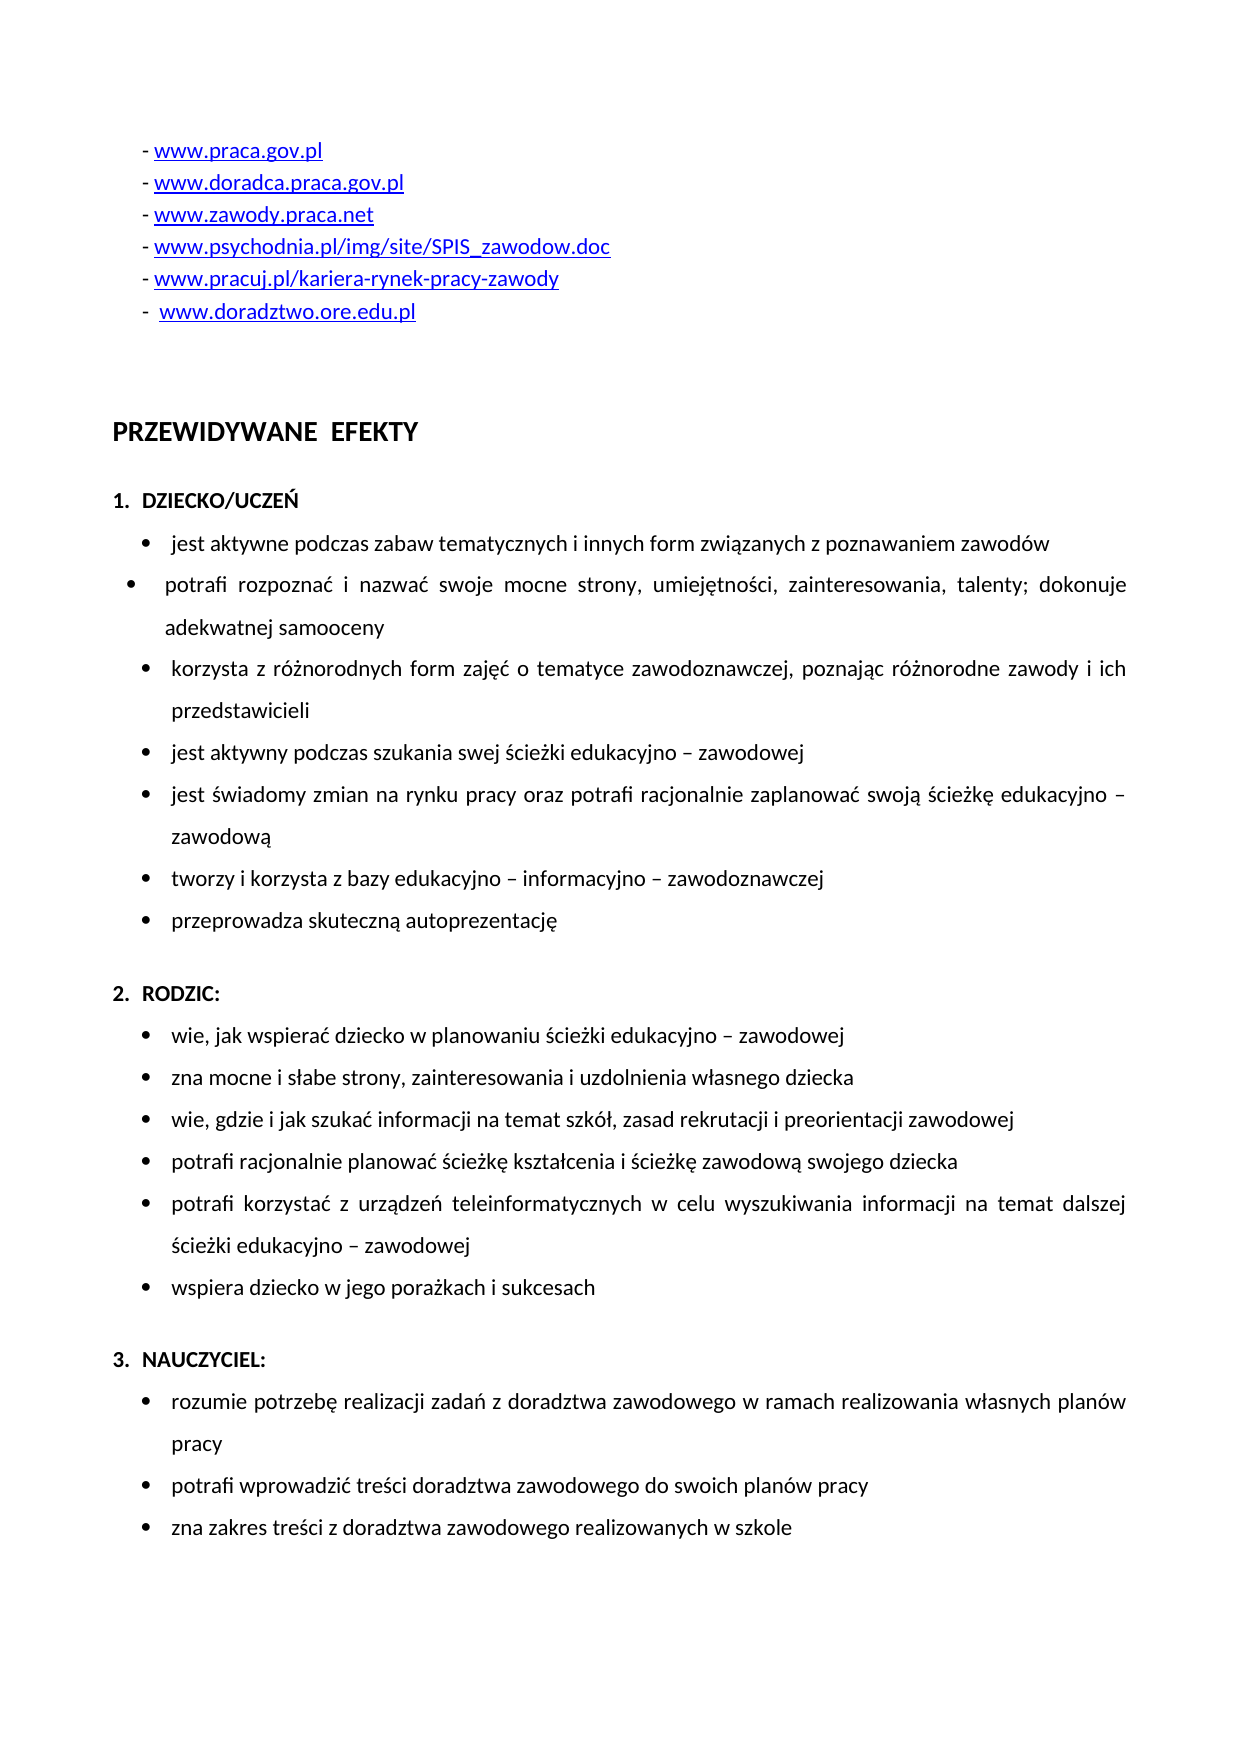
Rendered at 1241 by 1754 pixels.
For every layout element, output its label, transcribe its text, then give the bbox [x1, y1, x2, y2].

list jest aktywny podczas szukania swej ścieżki edukacyjno – zawodowej [142, 738, 1128, 767]
list wie, gdzie i jak szukać informacji na temat szkół, zasad rekrutacji i preorientacji zawodowej [142, 1105, 1128, 1133]
list RODZIC: [112, 979, 1128, 1007]
list jest świadomy zmian na rynku pracy oraz potrafi racjonalnie zaplanować swoją ścieżkę edukacyjno – zawodową [142, 781, 1128, 851]
list zna mocne i słabe strony, zainteresowania i uzdolnienia własnego dziecka [142, 1063, 1128, 1091]
list jest aktywne podczas zabaw tematycznych i innych form związanych z poznawaniem zawodów [142, 529, 1128, 557]
text - www.doradztwo.ore.edu.pl [142, 297, 1128, 325]
text - www.zawody.praca.net [142, 200, 1128, 228]
text PRZEWIDYWANE EFEKTY [112, 413, 1128, 448]
list potrafi racjonalnie planować ścieżkę kształcenia i ścieżkę zawodową swojego dziecka [142, 1147, 1128, 1175]
text - www.praca.gov.pl [142, 136, 1128, 164]
list korzysta z różnorodnych form zajęć o tematyce zawodoznawczej, poznając różnorodne zawody i ich przedstawicieli [142, 654, 1128, 724]
list rozumie potrzebę realizacji zadań z doradztwa zawodowego w ramach realizowania własnych planów pracy [142, 1387, 1128, 1457]
list przeprowadza skuteczną autoprezentację [142, 906, 1128, 934]
text - www.doradca.praca.gov.pl [142, 168, 1128, 196]
list NAUCZYCIEL: [112, 1345, 1128, 1373]
list tworzy i korzysta z bazy edukacyjno – informacyjno – zawodoznawczej [142, 864, 1128, 892]
list potrafi rozpoznać i nazwać swoje mocne strony, umiejętności, zainteresowania, talenty; dokonuje adekwatnej samooceny [127, 571, 1128, 641]
list DZIECKO/UCZEŃ [112, 487, 1128, 515]
list potrafi wprowadzić treści doradztwa zawodowego do swoich planów pracy [142, 1471, 1128, 1499]
list wie, jak wspierać dziecko w planowaniu ścieżki edukacyjno – zawodowej [142, 1021, 1128, 1049]
text - www.psychodnia.pl/img/site/SPIS_zawodow.doc [142, 232, 1128, 260]
text - www.pracuj.pl/kariera-rynek-pracy-zawody [142, 264, 1128, 293]
list potrafi korzystać z urządzeń teleinformatycznych w celu wyszukiwania informacji na temat dalszej ścieżki edukacyjno – zawodowej [142, 1189, 1128, 1259]
list wspiera dziecko w jego porażkach i sukcesach [142, 1273, 1128, 1301]
list zna zakres treści z doradztwa zawodowego realizowanych w szkole [142, 1513, 1128, 1541]
